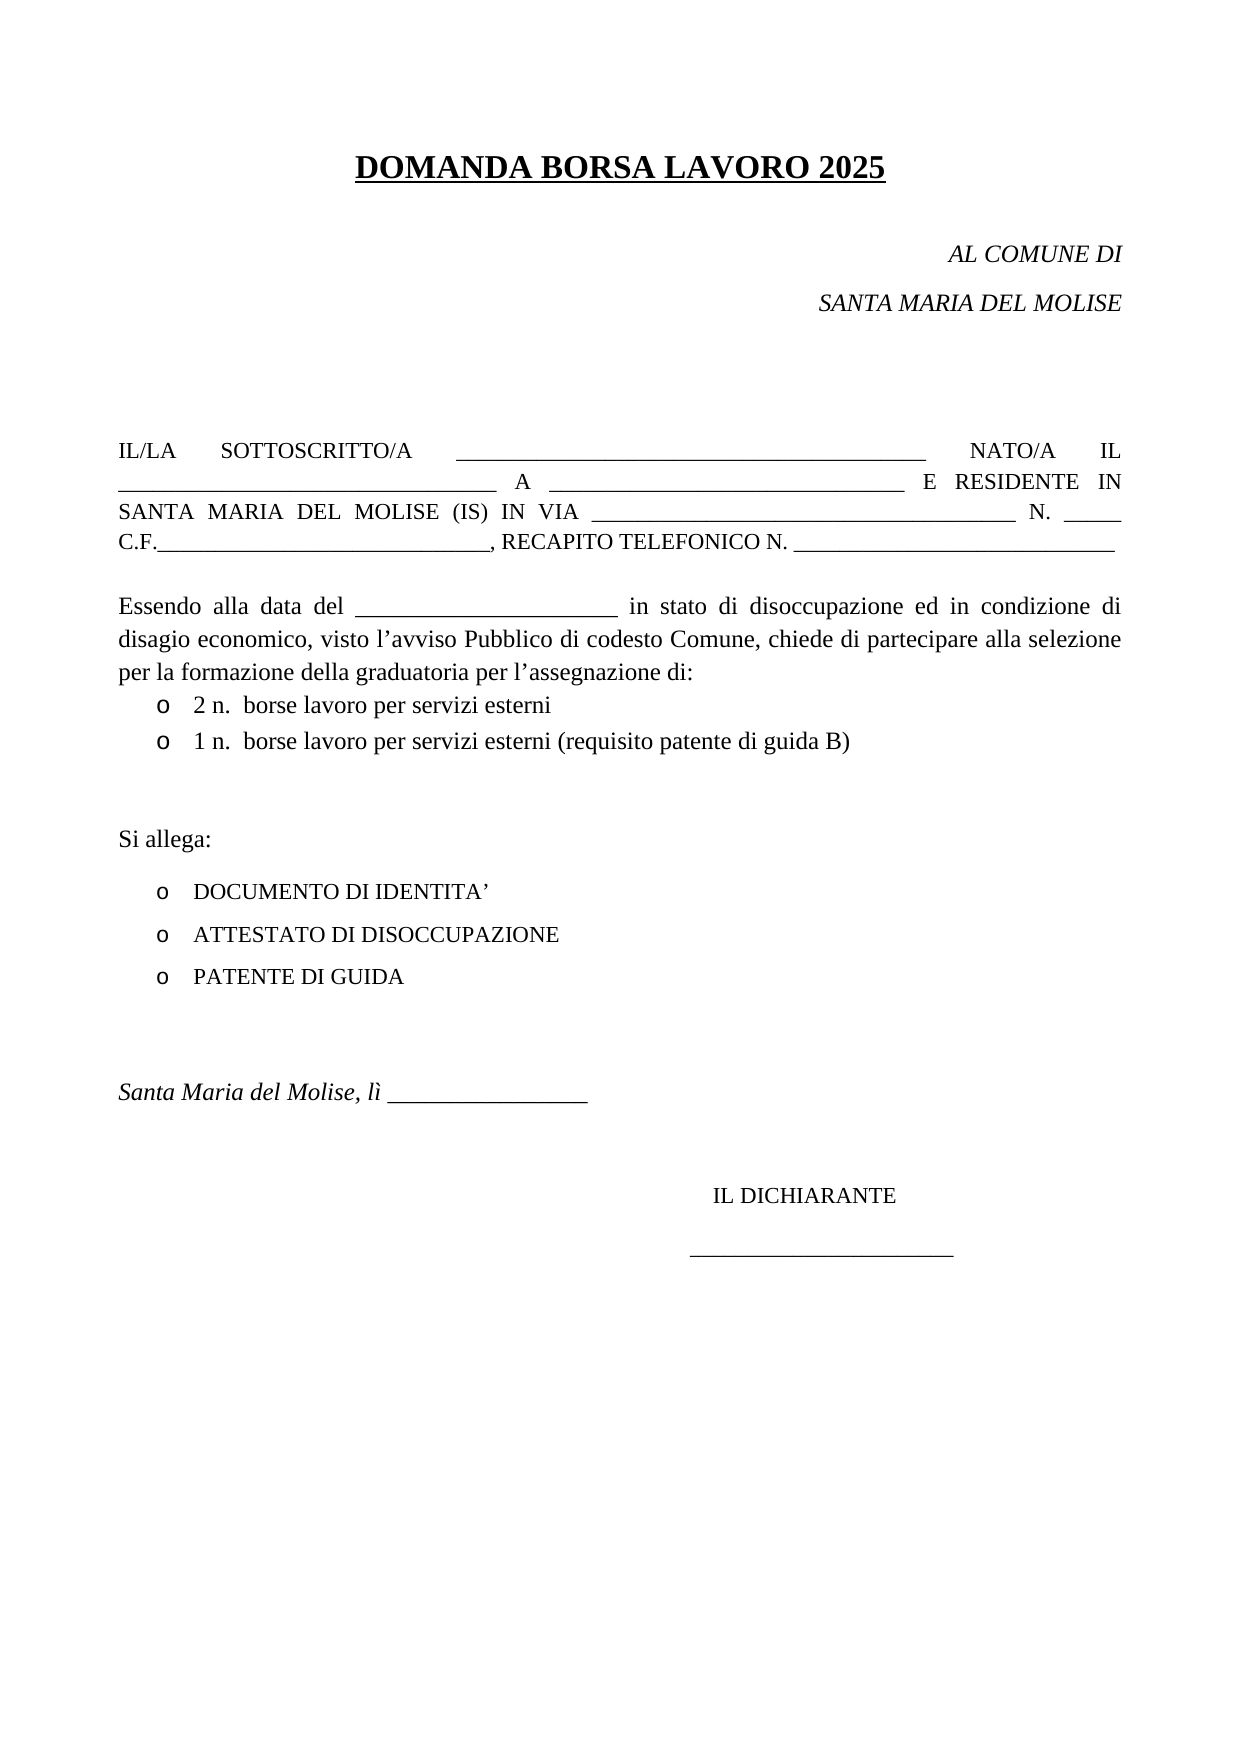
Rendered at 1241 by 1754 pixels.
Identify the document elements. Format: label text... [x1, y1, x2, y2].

list 2 n. borse lavoro per servizi esterni [156, 690, 1122, 721]
list DOCUMENTO DI IDENTITA’ [156, 878, 1122, 907]
text DOMANDA BORSA LAVORO 2025 [118, 148, 1122, 186]
text IL DICHIARANTE [118, 1182, 1122, 1208]
text AL COMUNE DI [118, 212, 1122, 268]
list ATTESTATO DI DISOCCUPAZIONE [156, 921, 1122, 949]
text Essendo alla data del _____________________ in stato di disoccupazione ed in condizione di disagio economico, visto l’avviso Pubblico di codesto Comune, chiede di partecipare alla selezione per la formazione della graduatoria per l’assegnazione di: [118, 591, 1122, 686]
list PATENTE DI GUIDA [156, 963, 1122, 991]
text _______________________ [118, 1233, 1122, 1259]
text Santa Maria del Molise, lì ________________ [118, 1077, 1122, 1106]
text Si allega: [118, 824, 1122, 853]
text IL/LA SOTTOSCRITTO/A _________________________________________ NATO/A IL _________________________________ A _______________________________ E RESIDENTE IN SANTA MARIA DEL MOLISE (IS) IN VIA _____________________________________ N. _____ C.F._____________________________, RECAPITO TELEFONICO N. ____________________________ [118, 437, 1122, 554]
list 1 n. borse lavoro per servizi esterni (requisito patente di guida B) [156, 726, 1122, 757]
text SANTA MARIA DEL MOLISE [118, 288, 1122, 317]
